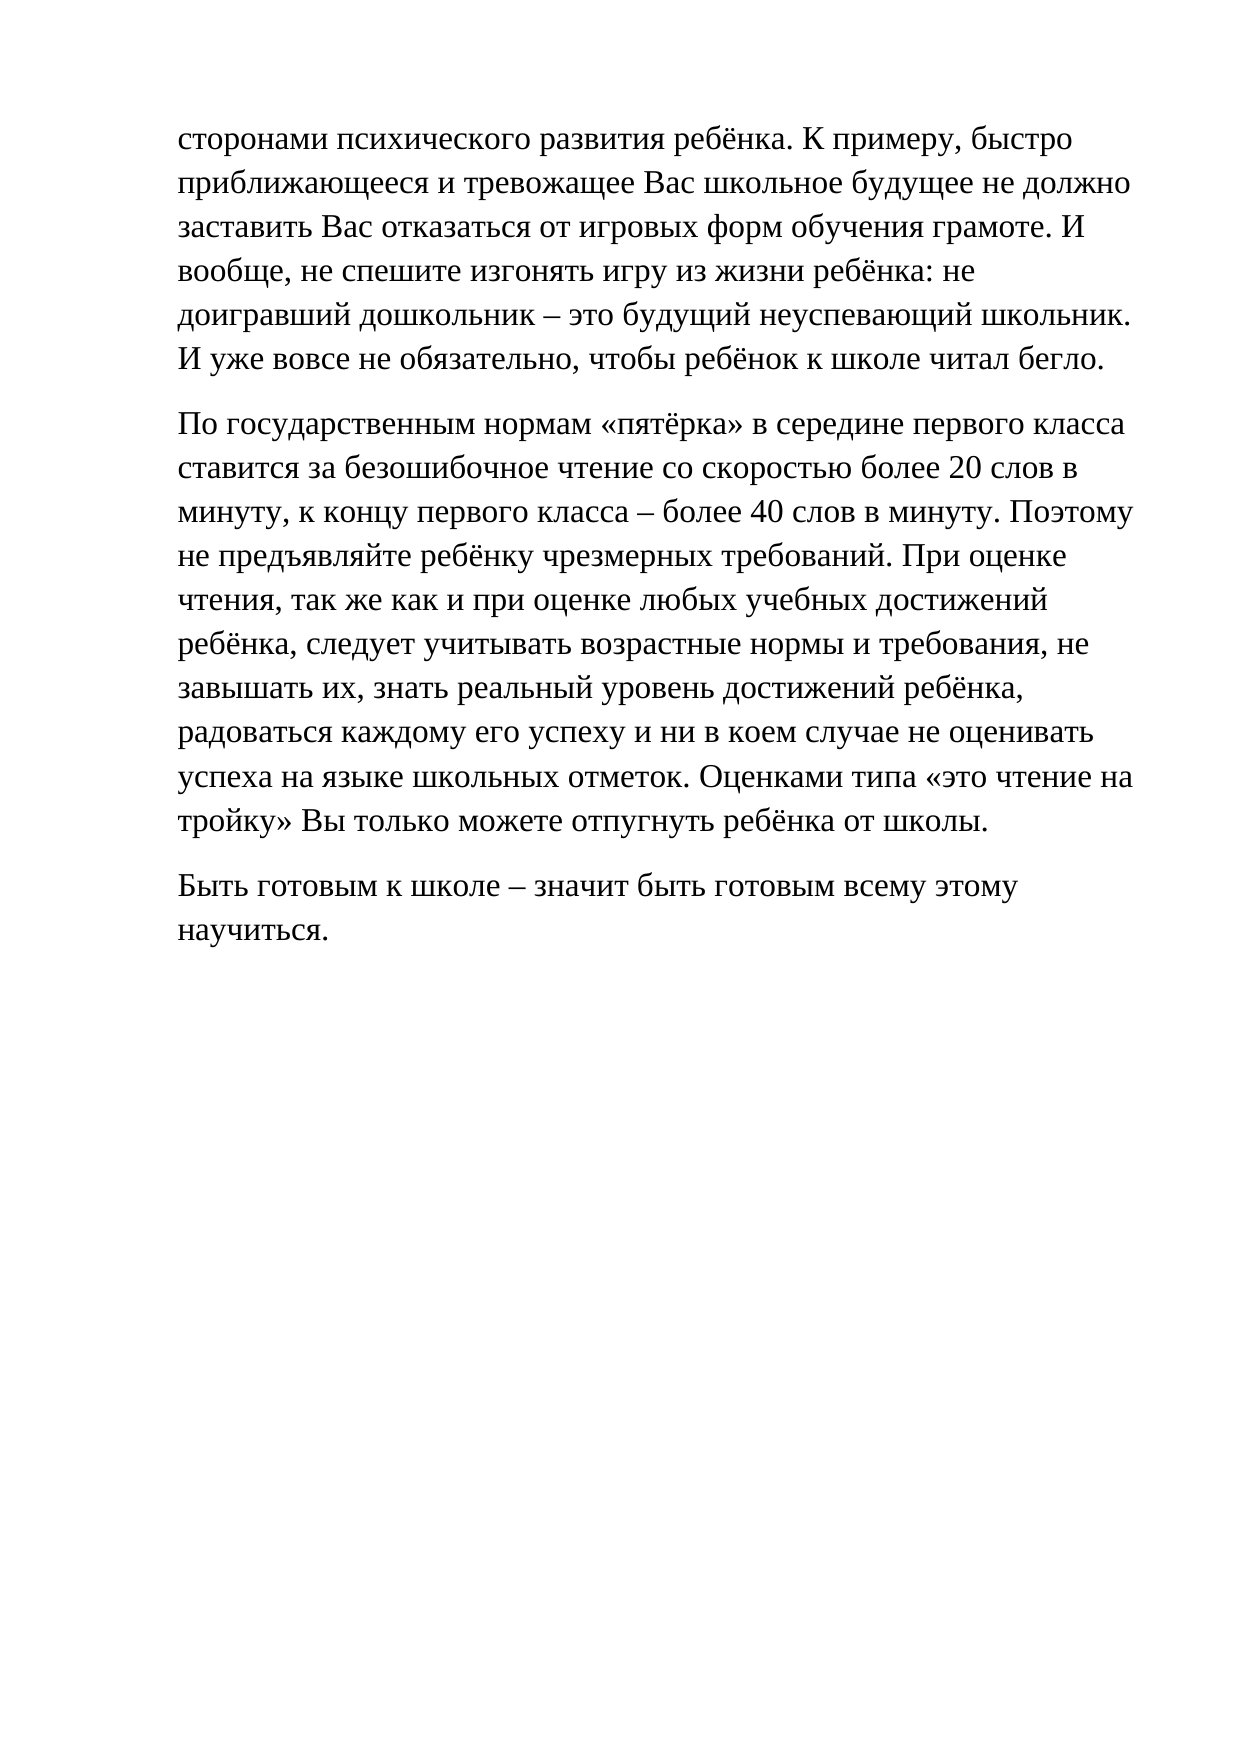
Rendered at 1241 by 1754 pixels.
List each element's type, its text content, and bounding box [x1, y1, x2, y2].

text По государственным нормам «пятёрка» в середине первого класса ставится за безошибочное чтение со скоростью более 20 слов в минуту, к концу первого класса – более 40 слов в минуту. Поэтому не предъявляйте ребёнку чрезмерных требований. При оценке чтения, так же как и при оценке любых учебных достижений ребёнка, следует учитывать возрастные нормы и требования, не завышать их, знать реальный уровень достижений ребёнка, радоваться каждому его успеху и ни в коем случае не оценивать успеха на языке школьных отметок. Оценками типа «это чтение на тройку» Вы только можете отпугнуть ребёнка от школы. [177, 403, 1152, 838]
text Быть готовым к школе – значит быть готовым всему этому научиться. [177, 865, 1152, 947]
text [177, 118, 1152, 377]
